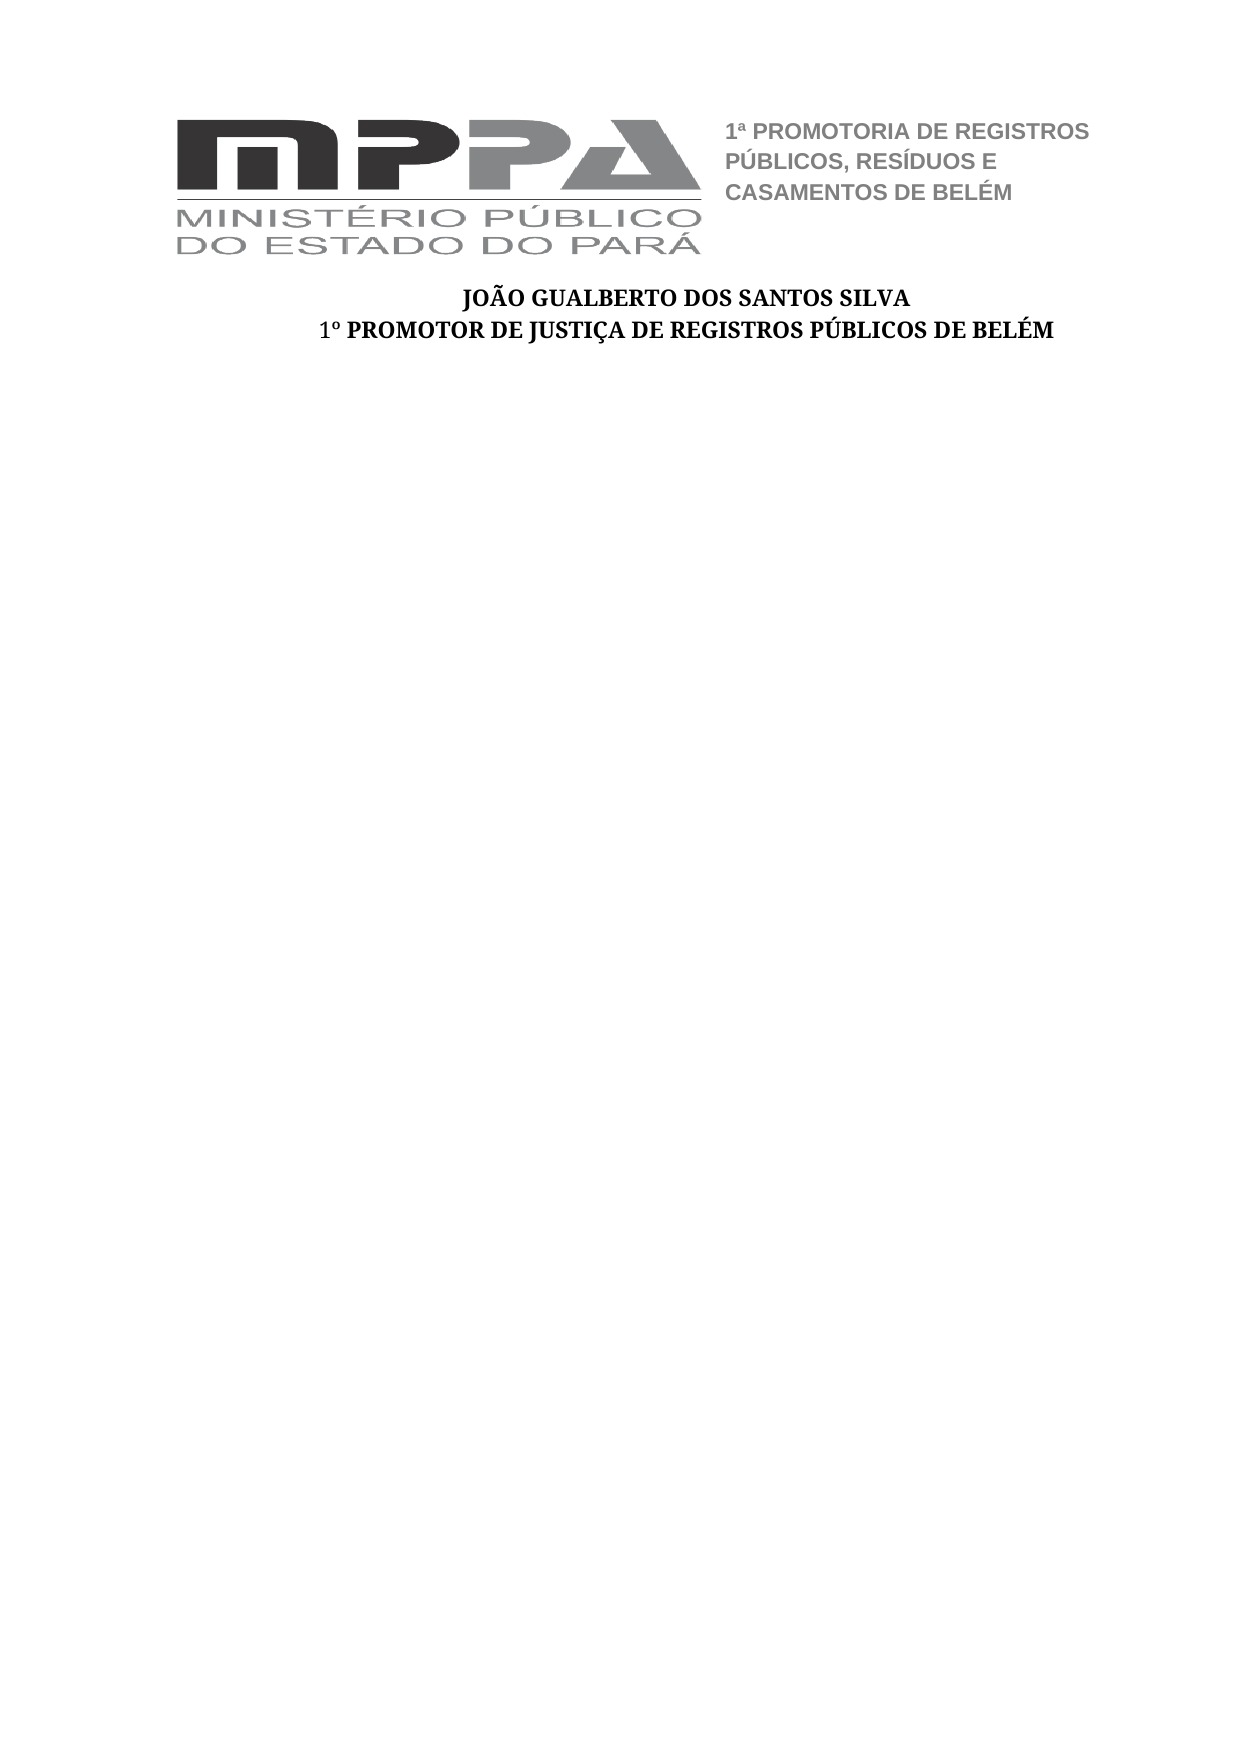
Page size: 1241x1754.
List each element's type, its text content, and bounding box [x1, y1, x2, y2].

text 1º PROMOTOR DE JUSTIÇA DE REGISTROS PÚBLICOS DE BELÉM [177, 313, 1122, 345]
picture [177, 119, 702, 255]
text JOÃO GUALBERTO DOS SANTOS SILVA [177, 282, 1122, 313]
